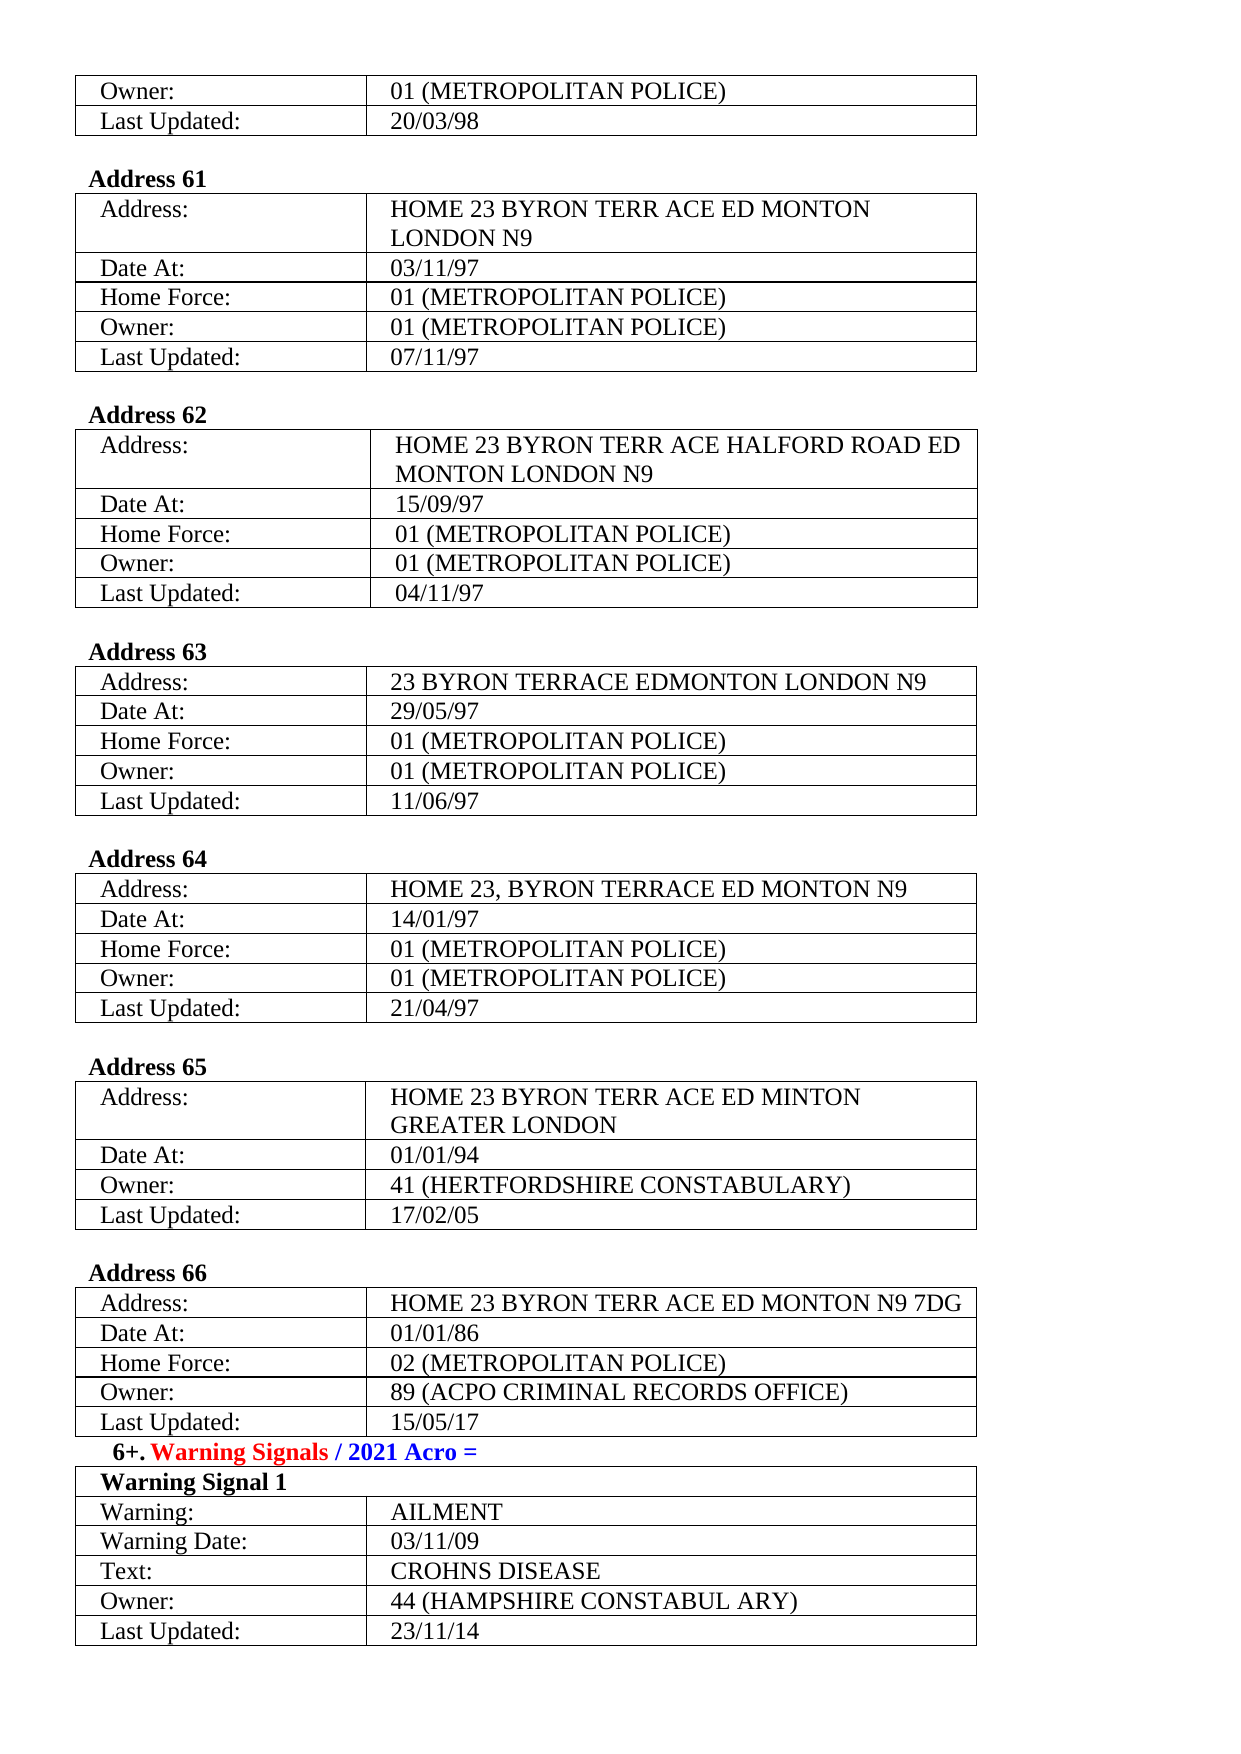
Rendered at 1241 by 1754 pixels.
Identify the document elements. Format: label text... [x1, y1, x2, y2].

table_cell Last Updated: [76, 106, 366, 134]
table_cell Last Updated: [76, 993, 366, 1022]
table_header Address: [76, 874, 366, 903]
table_cell Owner: [76, 76, 366, 105]
table_header 23 BYRON TERRACE EDMONTON LONDON N9 [367, 667, 976, 695]
text Address 63 [88, 637, 1165, 666]
table_cell 41 (HERTFORDSHIRE CONSTABULARY) [366, 1170, 976, 1199]
text Address 65 [88, 1052, 1165, 1081]
table_cell Warning: [76, 1497, 366, 1525]
table_cell Date At: [76, 904, 366, 933]
table_cell 15/09/97 [371, 489, 977, 518]
table_cell Date At: [76, 696, 366, 725]
table_cell Text: [76, 1556, 366, 1585]
table_cell Warning Date: [76, 1526, 366, 1555]
table_cell 11/06/97 [367, 786, 976, 814]
table_cell Last Updated: [76, 342, 366, 371]
table_cell 01 (METROPOLITAN POLICE) [371, 519, 977, 547]
table_header Address: [76, 430, 370, 488]
table_cell Owner: [76, 1378, 366, 1406]
table_header HOME 23 BYRON TERR ACE HALFORD ROAD ED MONTON LONDON N9 [371, 430, 977, 488]
table_cell 01 (METROPOLITAN POLICE) [367, 283, 976, 311]
table_header Address: [76, 1082, 365, 1139]
table_cell 02 (METROPOLITAN POLICE) [367, 1348, 976, 1376]
text Address 61 [88, 164, 1165, 193]
table_cell 01 (METROPOLITAN POLICE) [367, 756, 976, 785]
table_cell Last Updated: [76, 578, 370, 607]
table_cell 21/04/97 [367, 993, 976, 1022]
table_cell 20/03/98 [367, 106, 976, 134]
table_cell Home Force: [76, 283, 366, 311]
table_header HOME 23 BYRON TERR ACE ED MONTON LONDON N9 [367, 194, 976, 252]
table_cell 03/11/09 [367, 1526, 976, 1555]
table_header HOME 23 BYRON TERR ACE ED MINTON GREATER LONDON [366, 1082, 976, 1139]
table_cell Home Force: [76, 519, 370, 547]
table_cell Date At: [76, 1318, 366, 1347]
table_cell Last Updated: [76, 1407, 366, 1436]
table_header Address: [76, 194, 366, 252]
table_cell Home Force: [76, 934, 366, 962]
table_cell 01 (METROPOLITAN POLICE) [367, 964, 976, 992]
table_cell 01 (METROPOLITAN POLICE) [371, 549, 977, 577]
table_cell Owner: [76, 964, 366, 992]
table_cell Last Updated: [76, 1616, 366, 1644]
table_cell Home Force: [76, 1348, 366, 1376]
text Address 62 [88, 401, 1165, 429]
table_cell Date At: [76, 253, 366, 281]
table_cell Home Force: [76, 726, 366, 755]
table_cell Last Updated: [76, 786, 366, 814]
table_cell 01 (METROPOLITAN POLICE) [367, 934, 976, 962]
table_cell 15/05/17 [367, 1407, 976, 1436]
table_cell Owner: [76, 1586, 366, 1615]
text Address 66 [88, 1258, 1165, 1287]
table_cell Owner: [76, 549, 370, 577]
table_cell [367, 76, 976, 105]
table_cell 17/02/05 [366, 1200, 976, 1228]
table_cell 03/11/97 [367, 253, 976, 281]
table_cell 04/11/97 [371, 578, 977, 607]
table_cell 14/01/97 [367, 904, 976, 933]
table_header Warning Signal 1 [76, 1467, 976, 1496]
table_header HOME 23, BYRON TERRACE ED MONTON N9 [367, 874, 976, 903]
table_cell 89 (ACPO CRIMINAL RECORDS OFFICE) [367, 1378, 976, 1406]
table_cell 01/01/94 [366, 1140, 976, 1169]
table_cell Owner: [76, 756, 366, 785]
subtitle Warning Signals / 2021 Acro = [112, 1437, 1165, 1466]
table_cell Date At: [76, 489, 370, 518]
text Address 64 [88, 844, 1165, 873]
table_cell 01 (METROPOLITAN POLICE) [367, 726, 976, 755]
table_cell AILMENT [367, 1497, 976, 1525]
table_header Address: [76, 667, 366, 695]
table_cell 01 (METROPOLITAN POLICE) [367, 312, 976, 341]
table_cell Date At: [76, 1140, 365, 1169]
table_cell Last Updated: [76, 1200, 365, 1228]
table_header HOME 23 BYRON TERR ACE ED MONTON N9 7DG [367, 1288, 976, 1317]
table_cell 29/05/97 [367, 696, 976, 725]
table_cell Owner: [76, 1170, 365, 1199]
table_header Address: [76, 1288, 366, 1317]
table_cell 07/11/97 [367, 342, 976, 371]
table_cell CROHNS DISEASE [367, 1556, 976, 1585]
table_cell 01/01/86 [367, 1318, 976, 1347]
table_cell 23/11/14 [367, 1616, 976, 1644]
table_cell Owner: [76, 312, 366, 341]
table_cell 44 (HAMPSHIRE CONSTABUL ARY) [367, 1586, 976, 1615]
